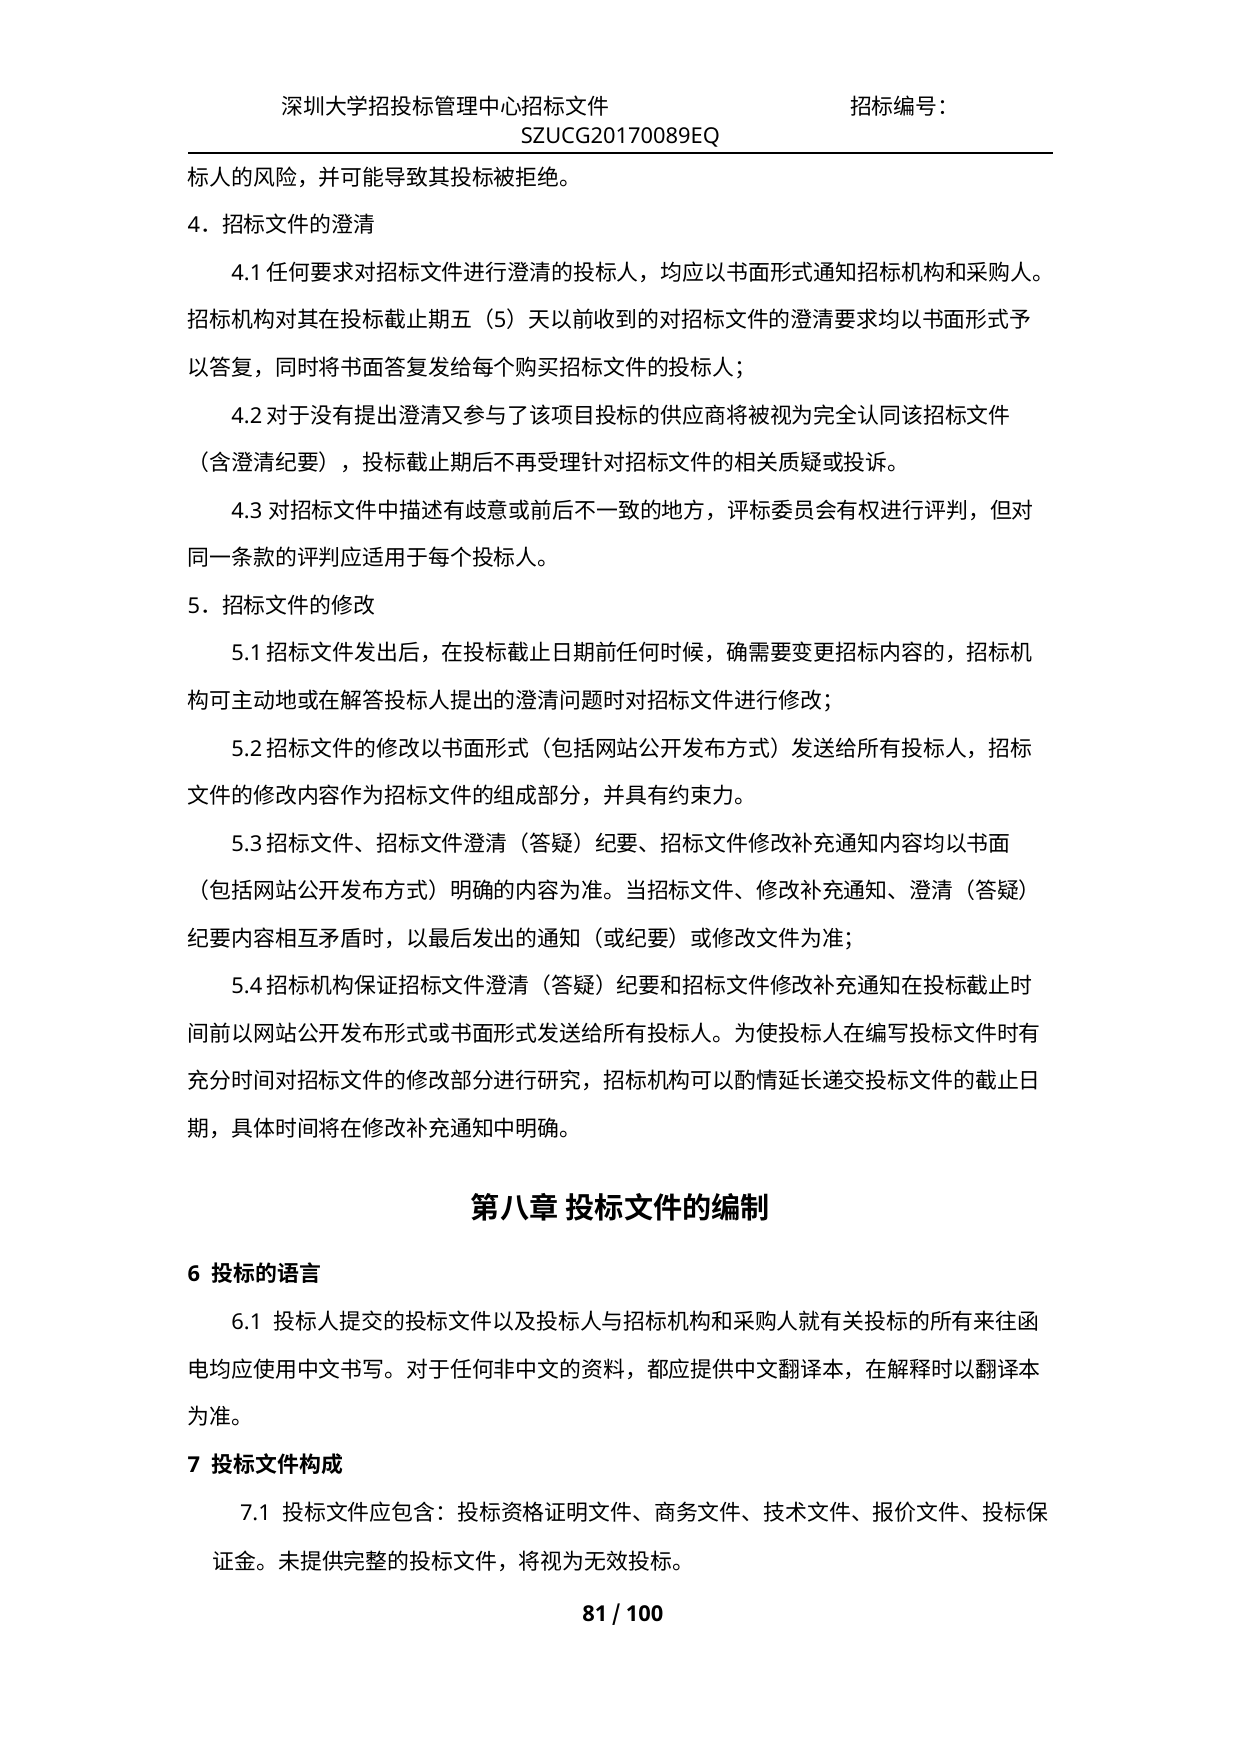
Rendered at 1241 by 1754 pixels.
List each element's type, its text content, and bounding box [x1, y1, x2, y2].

text 5.2招标文件的修改以书面形式（包括网站公开发布方式）发送给所有投标人，招标文件的修改内容作为招标文件的组成部分，并具有约束力。 [187, 731, 1053, 810]
text 4.1任何要求对招标文件进行澄清的投标人，均应以书面形式通知招标机构和采购人。招标机构对其在投标截止期五（5）天以前收到的对招标文件的澄清要求均以书面形式予以答复，同时将书面答复发给每个购买招标文件的投标人； [187, 255, 1053, 382]
text 5.1招标文件发出后，在投标截止日期前任何时候，确需要变更招标内容的，招标机构可主动地或在解答投标人提出的澄清问题时对招标文件进行修改； [187, 635, 1053, 715]
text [187, 160, 1053, 191]
text 6.1 投标人提交的投标文件以及投标人与招标机构和采购人就有关投标的所有来往函电均应使用中文书写。对于任何非中文的资料，都应提供中文翻译本，在解释时以翻译本为准。 [187, 1304, 1053, 1431]
text 4．招标文件的澄清 [187, 207, 1053, 239]
text 7 投标文件构成 [187, 1447, 1053, 1479]
list 7.1 投标文件应包含：投标资格证明文件、商务文件、技术文件、报价文件、投标保证金。未提供完整的投标文件，将视为无效投标。 [212, 1495, 1053, 1576]
text 5．招标文件的修改 [187, 588, 1053, 619]
text 5.4招标机构保证招标文件澄清（答疑）纪要和招标文件修改补充通知在投标截止时间前以网站公开发布形式或书面形式发送给所有投标人。为使投标人在编写投标文件时有充分时间对招标文件的修改部分进行研究，招标机构可以酌情延长递交投标文件的截止日期，具体时间将在修改补充通知中明确。 [187, 968, 1053, 1142]
text 4.2对于没有提出澄清又参与了该项目投标的供应商将被视为完全认同该招标文件（含澄清纪要），投标截止期后不再受理针对招标文件的相关质疑或投诉。 [187, 398, 1053, 477]
subtitle 第八章 投标文件的编制 [187, 1174, 1053, 1239]
text 4.3 对招标文件中描述有歧意或前后不一致的地方，评标委员会有权进行评判，但对同一条款的评判应适用于每个投标人。 [187, 493, 1053, 572]
text 5.3招标文件、招标文件澄清（答疑）纪要、招标文件修改补充通知内容均以书面（包括网站公开发布方式）明确的内容为准。当招标文件、修改补充通知、澄清（答疑）纪要内容相互矛盾时，以最后发出的通知（或纪要）或修改文件为准； [187, 826, 1053, 952]
text 6 投标的语言 [187, 1256, 1053, 1288]
